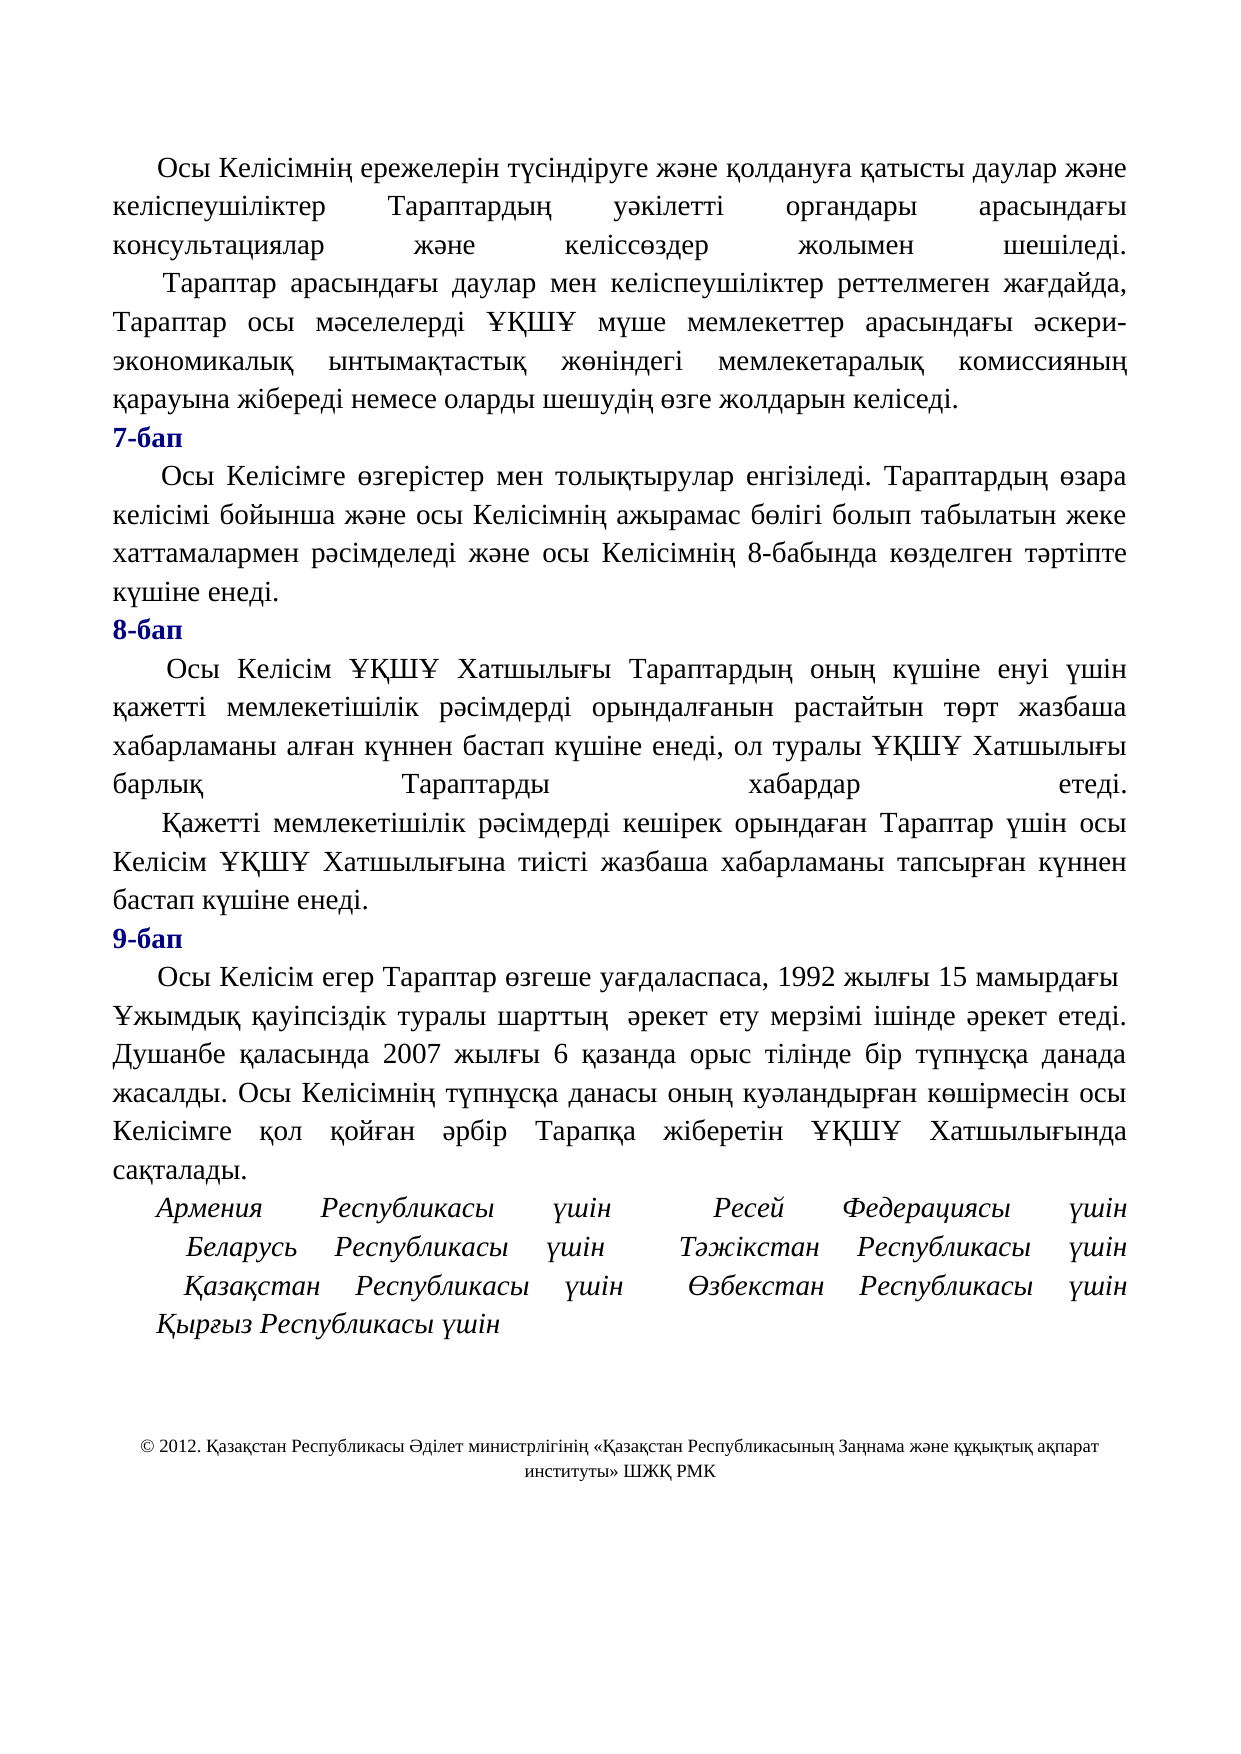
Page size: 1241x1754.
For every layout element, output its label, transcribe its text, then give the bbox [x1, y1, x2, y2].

text Осы Келісім егер Тараптар өзгеше уағдаласпаса, 1992 жылғы 15 мамырдағы Ұжымдық қауіпсіздік туралы шарттың әрекет ету мерзімі ішінде әрекет етеді. Душанбе қаласында 2007 жылғы 6 қазанда орыс тілінде бір түпнұсқа данада жасалды. Осы Келісімнің түпнұсқа данасы оның куәландырған көшірмесін осы Келісімге қол қойған әрбір Тарапқа жіберетін ҰҚШҰ Хатшылығында сақталады. [112, 959, 1128, 1186]
text Армения Республикасы үшін Ресей Федерациясы үшін Беларусь Республикасы үшін Тәжікстан Республикасы үшін Қазақстан Республикасы үшін Өзбекстан Республикасы үшін Қырғыз Республикасы үшін [112, 1191, 1128, 1340]
text Осы Келісімге өзгерістер мен толықтырулар енгізіледі. Тараптардың өзара келісімі бойынша және осы Келісімнің ажырамас бөлігі болып табылатын жеке хаттамалармен рәсімделеді және осы Келісімнің 8-бабында көзделген тәртіпте күшіне енеді. [112, 458, 1128, 607]
text © 2012. Қазақстан Республикасы Әділет министрлігінің «Қазақстан Республикасының Заңнама және құқықтық ақпарат институты» ШЖҚ РМК [112, 1435, 1128, 1482]
text 7-бап [112, 420, 1128, 453]
text 9-бап [112, 921, 1128, 954]
text Осы Келісімнің ережелерін түсіндіруге және қолдануға қатысты даулар және келіспеушіліктер Тараптардың уәкілетті органдары арасындағы консультациялар және келіссөздер жолымен шешіледі. Тараптар арасындағы даулар мен келіспеушіліктер реттелмеген жағдайда, Тараптар осы мәселелерді ҰҚШҰ мүше мемлекеттер арасындағы әскери-экономикалық ынтымақтастық жөніндегі мемлекетаралық комиссияның қарауына жібереді немесе оларды шешудің өзге жолдарын келіседі. [112, 150, 1128, 415]
text 8-бап [112, 612, 1128, 646]
text Осы Келісім ҰҚШҰ Хатшылығы Тараптардың оның күшіне енуі үшін қажетті мемлекетішілік рәсімдерді орындалғанын растайтын төрт жазбаша хабарламаны алған күннен бастап күшіне енеді, ол туралы ҰҚШҰ Хатшылығы барлық Тараптарды хабардар етеді. Қажетті мемлекетішілік рәсімдерді кешірек орындаған Тараптар үшін осы Келісім ҰҚШҰ Хатшылығына тиісті жазбаша хабарламаны тапсырған күннен бастап күшіне енеді. [112, 651, 1128, 916]
